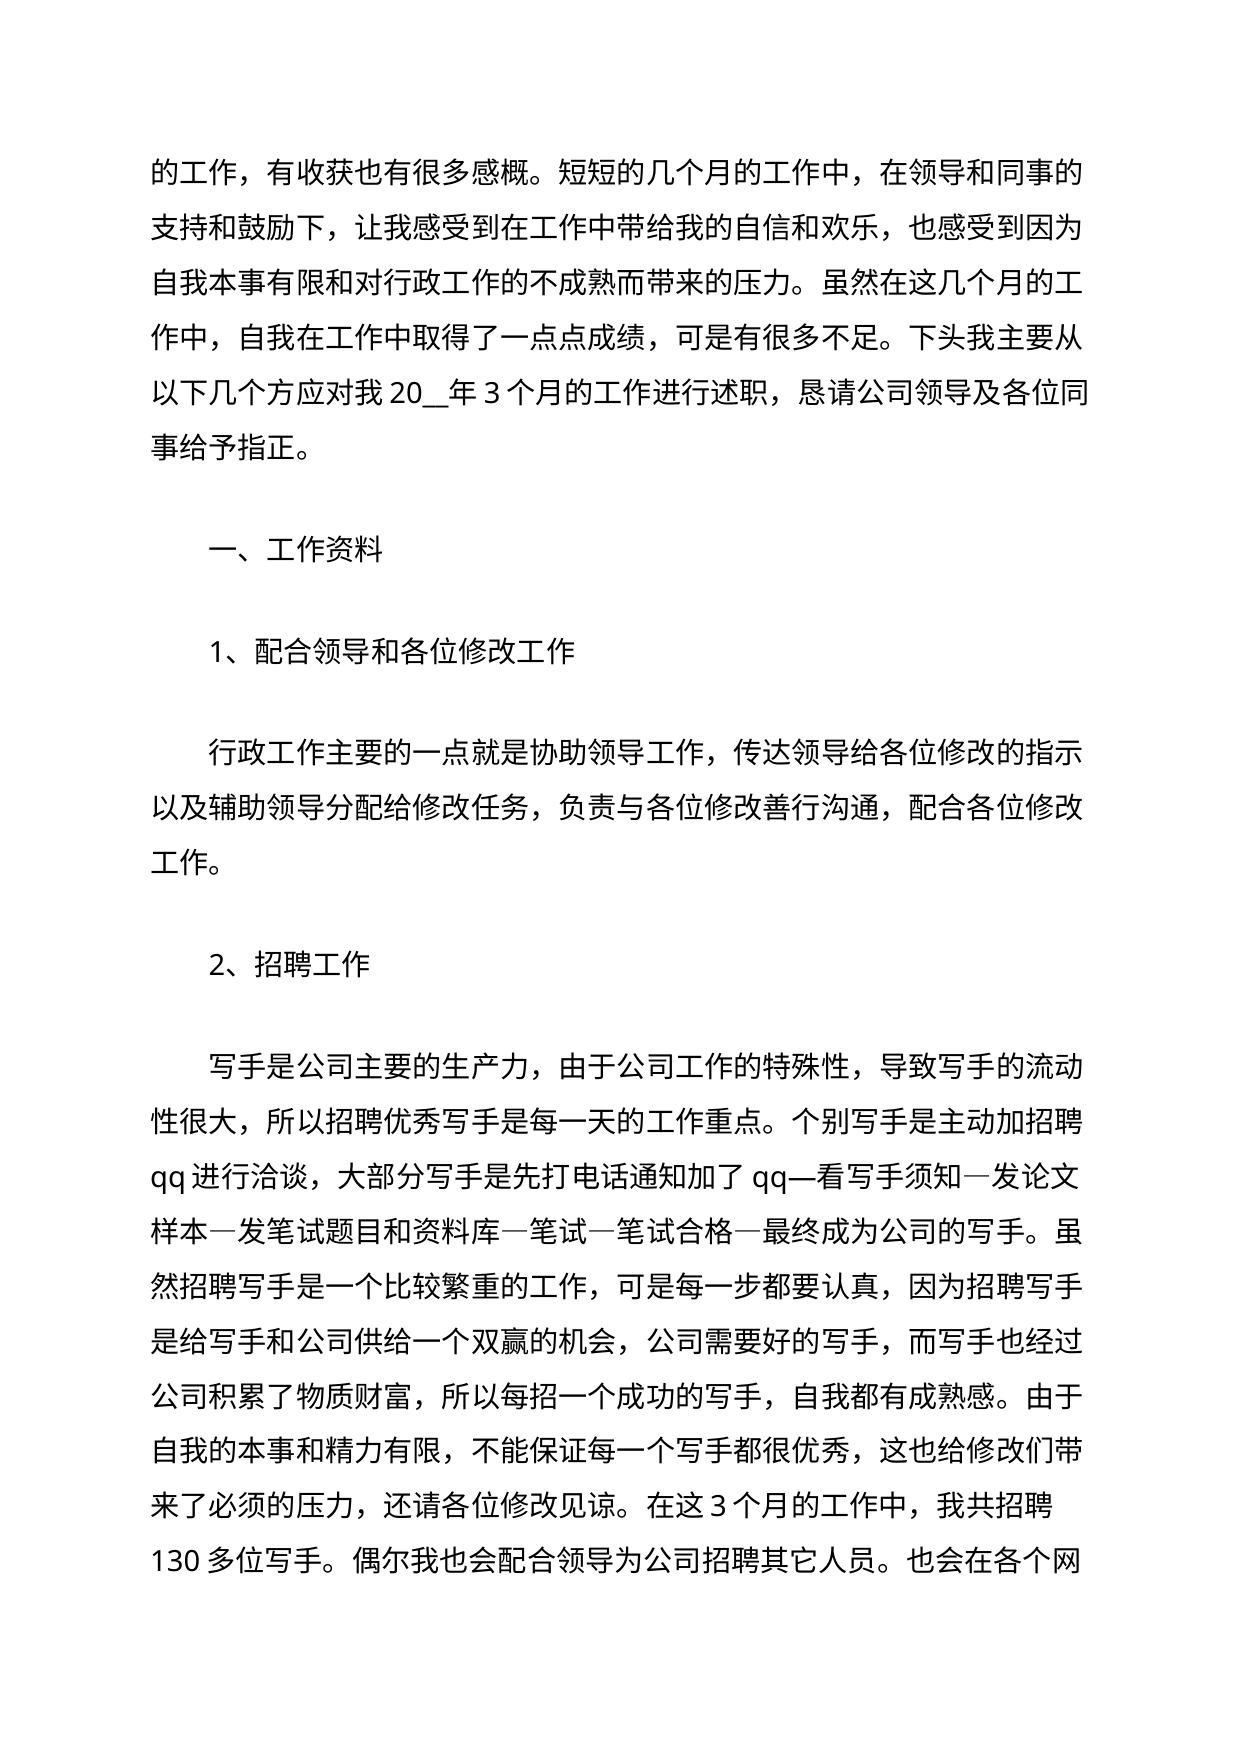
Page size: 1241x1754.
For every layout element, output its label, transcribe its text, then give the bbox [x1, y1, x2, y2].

text 1、配合领导和各位修改工作 [150, 628, 1090, 671]
text 行政工作主要的一点就是协助领导工作，传达领导给各位修改的指示以及辅助领导分配给修改任务，负责与各位修改善行沟通，配合各位修改工作。 [150, 730, 1090, 882]
text 2、招聘工作 [150, 942, 1090, 984]
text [150, 1044, 1090, 1580]
text 一、工作资料 [150, 526, 1090, 569]
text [150, 150, 1090, 467]
